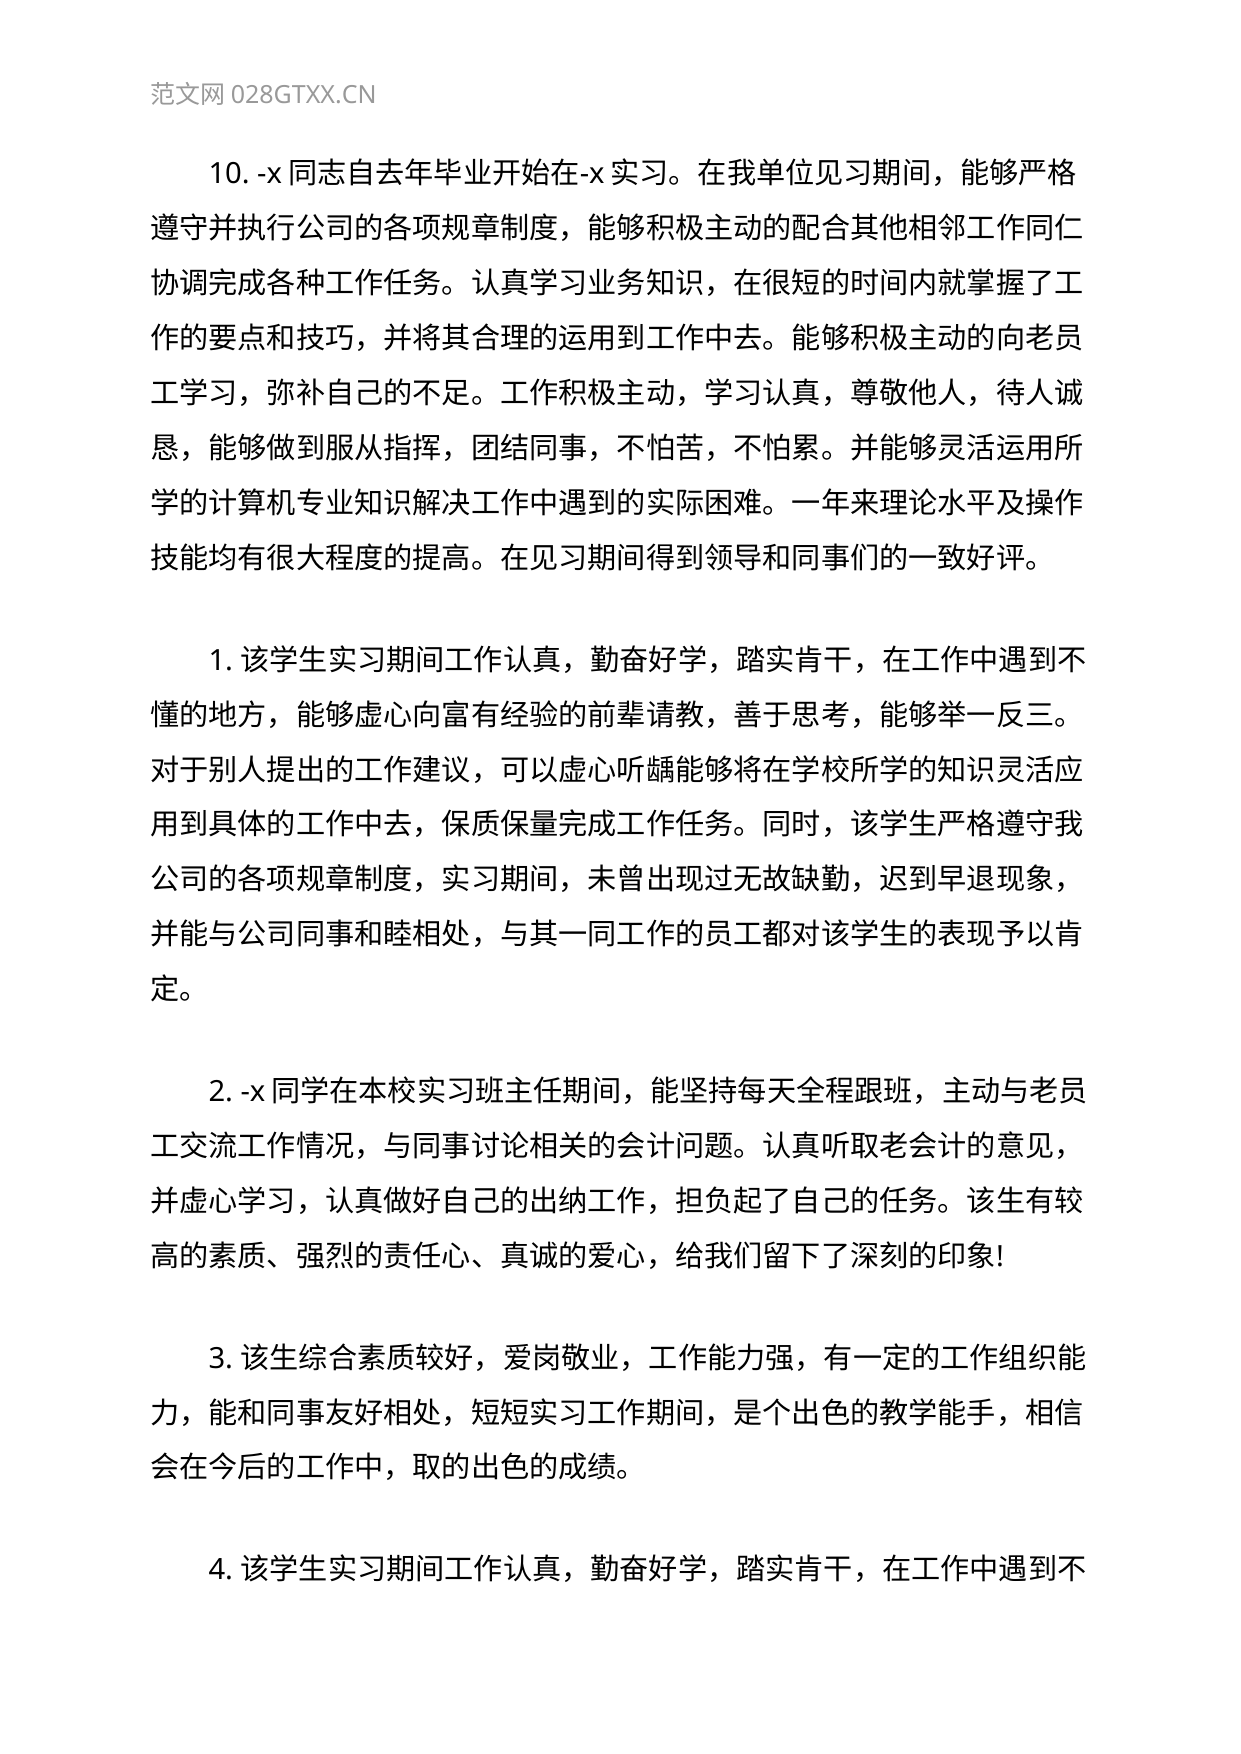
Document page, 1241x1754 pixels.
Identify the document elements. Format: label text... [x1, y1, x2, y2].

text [150, 1546, 1090, 1588]
text 10. -x同志自去年毕业开始在-x实习。在我单位见习期间，能够严格遵守并执行公司的各项规章制度，能够积极主动的配合其他相邻工作同仁协调完成各种工作任务。认真学习业务知识，在很短的时间内就掌握了工作的要点和技巧，并将其合理的运用到工作中去。能够积极主动的向老员工学习，弥补自己的不足。工作积极主动，学习认真，尊敬他人，待人诚恳，能够做到服从指挥，团结同事，不怕苦，不怕累。并能够灵活运用所学的计算机专业知识解决工作中遇到的实际困难。一年来理论水平及操作技能均有很大程度的提高。在见习期间得到领导和同事们的一致好评。 [150, 150, 1090, 577]
text 2. -x同学在本校实习班主任期间，能坚持每天全程跟班，主动与老员工交流工作情况，与同事讨论相关的会计问题。认真听取老会计的意见，并虚心学习，认真做好自己的出纳工作，担负起了自己的任务。该生有较高的素质、强烈的责任心、真诚的爱心，给我们留下了深刻的印象! [150, 1067, 1090, 1274]
text 1. 该学生实习期间工作认真，勤奋好学，踏实肯干，在工作中遇到不懂的地方，能够虚心向富有经验的前辈请教，善于思考，能够举一反三。对于别人提出的工作建议，可以虚心听龋能够将在学校所学的知识灵活应用到具体的工作中去，保质保量完成工作任务。同时，该学生严格遵守我公司的各项规章制度，实习期间，未曾出现过无故缺勤，迟到早退现象，并能与公司同事和睦相处，与其一同工作的员工都对该学生的表现予以肯定。 [150, 636, 1090, 1008]
text 3. 该生综合素质较好，爱岗敬业，工作能力强，有一定的工作组织能力，能和同事友好相处，短短实习工作期间，是个出色的教学能手，相信会在今后的工作中，取的出色的成绩。 [150, 1334, 1090, 1486]
